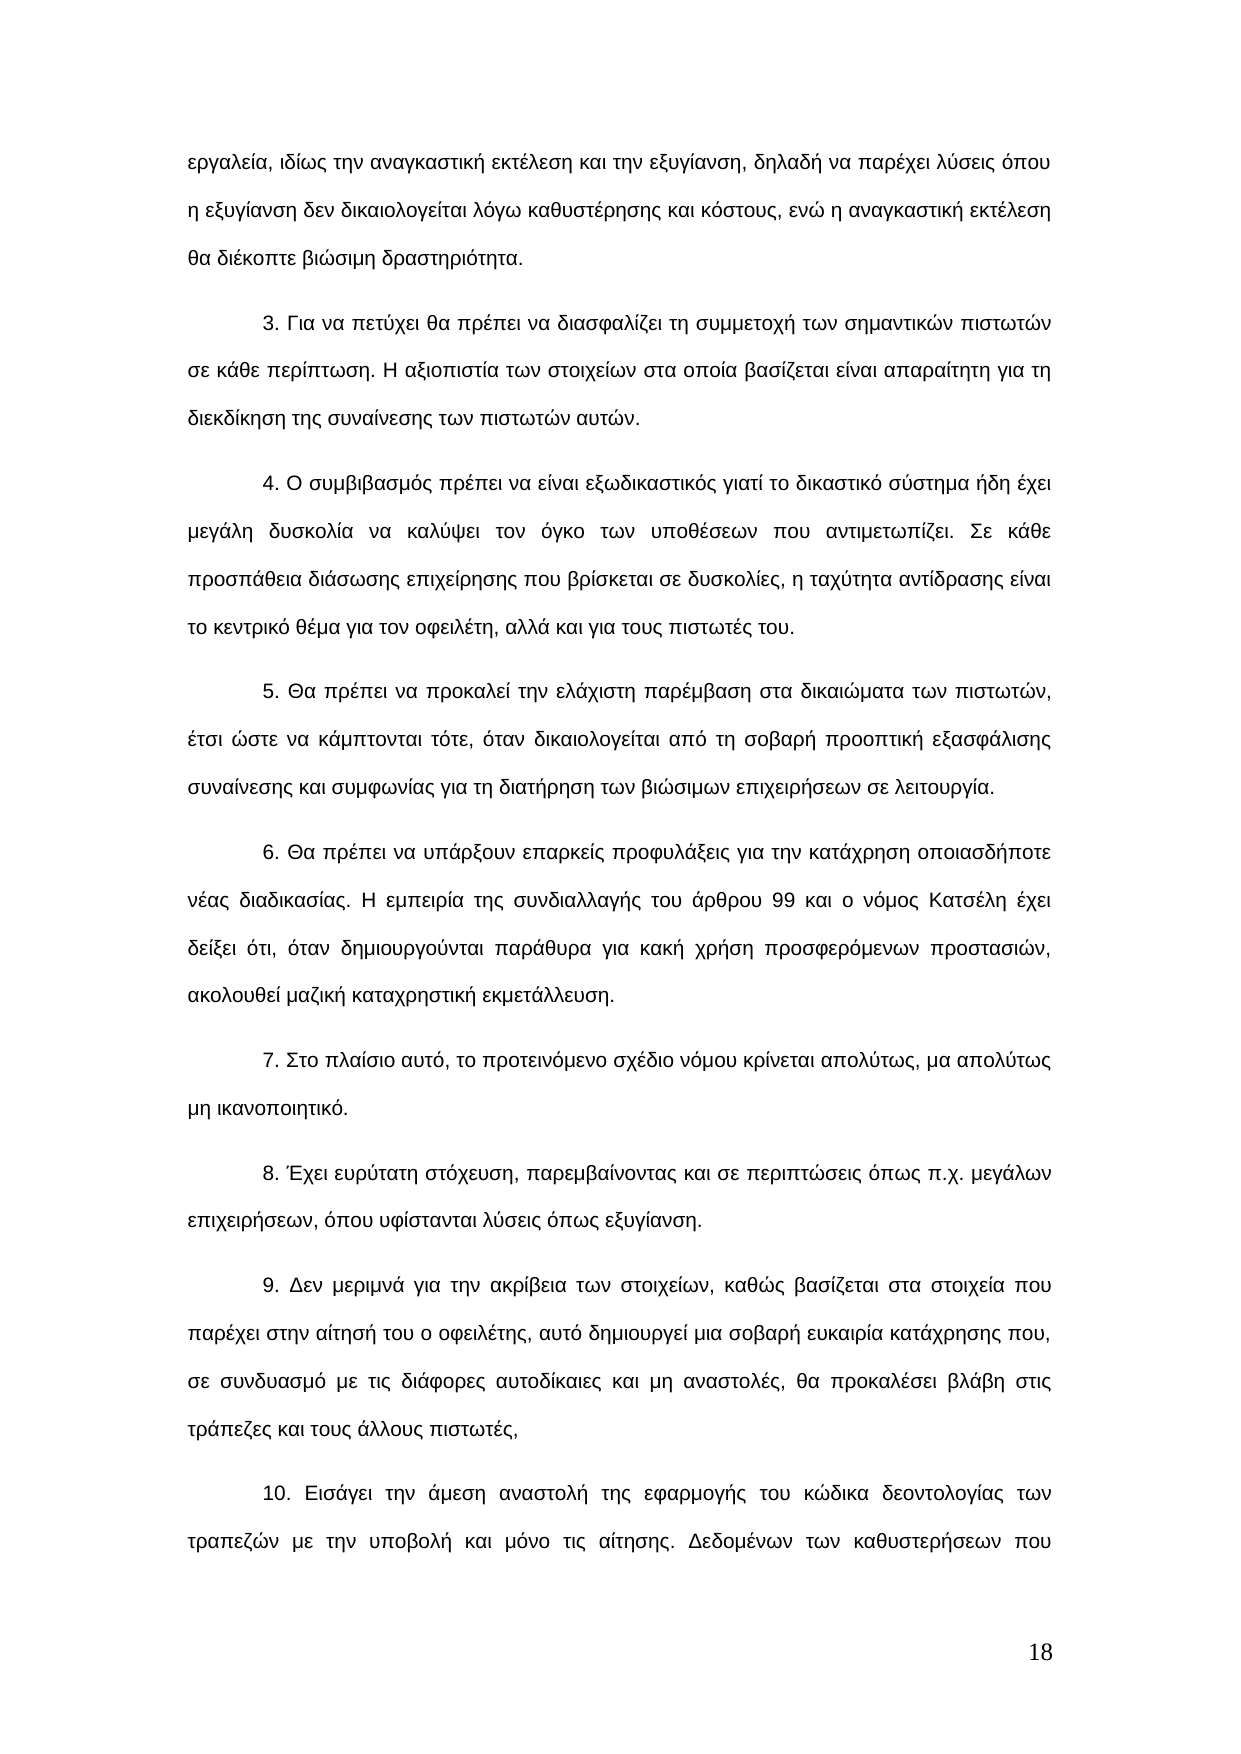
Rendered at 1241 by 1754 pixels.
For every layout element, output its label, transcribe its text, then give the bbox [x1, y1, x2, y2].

text 5. Θα πρέπει να προκαλεί την ελάχιστη παρέμβαση στα δικαιώματα των πιστωτών, έτσι ώστε να κάμπτονται τότε, όταν δικαιολογείται από τη σοβαρή προοπτική εξασφάλισης συναίνεσης και συμφωνίας για τη διατήρηση των βιώσιμων επιχειρήσεων σε λειτουργία. [187, 679, 1053, 799]
text 6. Θα πρέπει να υπάρξουν επαρκείς προφυλάξεις για την κατάχρηση οποιασδήποτε νέας διαδικασίας. Η εμπειρία της συνδιαλλαγής του άρθρου 99 και ο νόμος Κατσέλη έχει δείξει ότι, όταν δημιουργούνται παράθυρα για κακή χρήση προσφερόμενων προστασιών, ακολουθεί μαζική καταχρηστική εκμετάλλευση. [187, 839, 1053, 1007]
text 4. Ο συμβιβασμός πρέπει να είναι εξωδικαστικός γιατί το δικαστικό σύστημα ήδη έχει μεγάλη δυσκολία να καλύψει τον όγκο των υποθέσεων που αντιμετωπίζει. Σε κάθε προσπάθεια διάσωσης επιχείρησης που βρίσκεται σε δυσκολίες, η ταχύτητα αντίδρασης είναι το κεντρικό θέμα για τον οφειλέτη, αλλά και για τους πιστωτές του. [187, 471, 1053, 638]
text 9. Δεν μεριμνά για την ακρίβεια των στοιχείων, καθώς βασίζεται στα στοιχεία που παρέχει στην αίτησή του ο οφειλέτης, αυτό δημιουργεί μια σοβαρή ευκαιρία κατάχρησης που, σε συνδυασμό με τις διάφορες αυτοδίκαιες και μη αναστολές, θα προκαλέσει βλάβη στις τράπεζες και τους άλλους πιστωτές, [187, 1273, 1053, 1441]
text 3. Για να πετύχει θα πρέπει να διασφαλίζει τη συμμετοχή των σημαντικών πιστωτών σε κάθε περίπτωση. Η αξιοπιστία των στοιχείων στα οποία βασίζεται είναι απαραίτητη για τη διεκδίκηση της συναίνεσης των πιστωτών αυτών. [187, 310, 1053, 430]
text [187, 150, 1053, 270]
text 8. Έχει ευρύτατη στόχευση, παρεμβαίνοντας και σε περιπτώσεις όπως π.χ. μεγάλων επιχειρήσεων, όπου υφίστανται λύσεις όπως εξυγίανση. [187, 1160, 1053, 1232]
text 7. Στο πλαίσιο αυτό, το προτεινόμενο σχέδιο νόμου κρίνεται απολύτως, μα απολύτως μη ικανοποιητικό. [187, 1048, 1053, 1120]
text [187, 1481, 1053, 1553]
